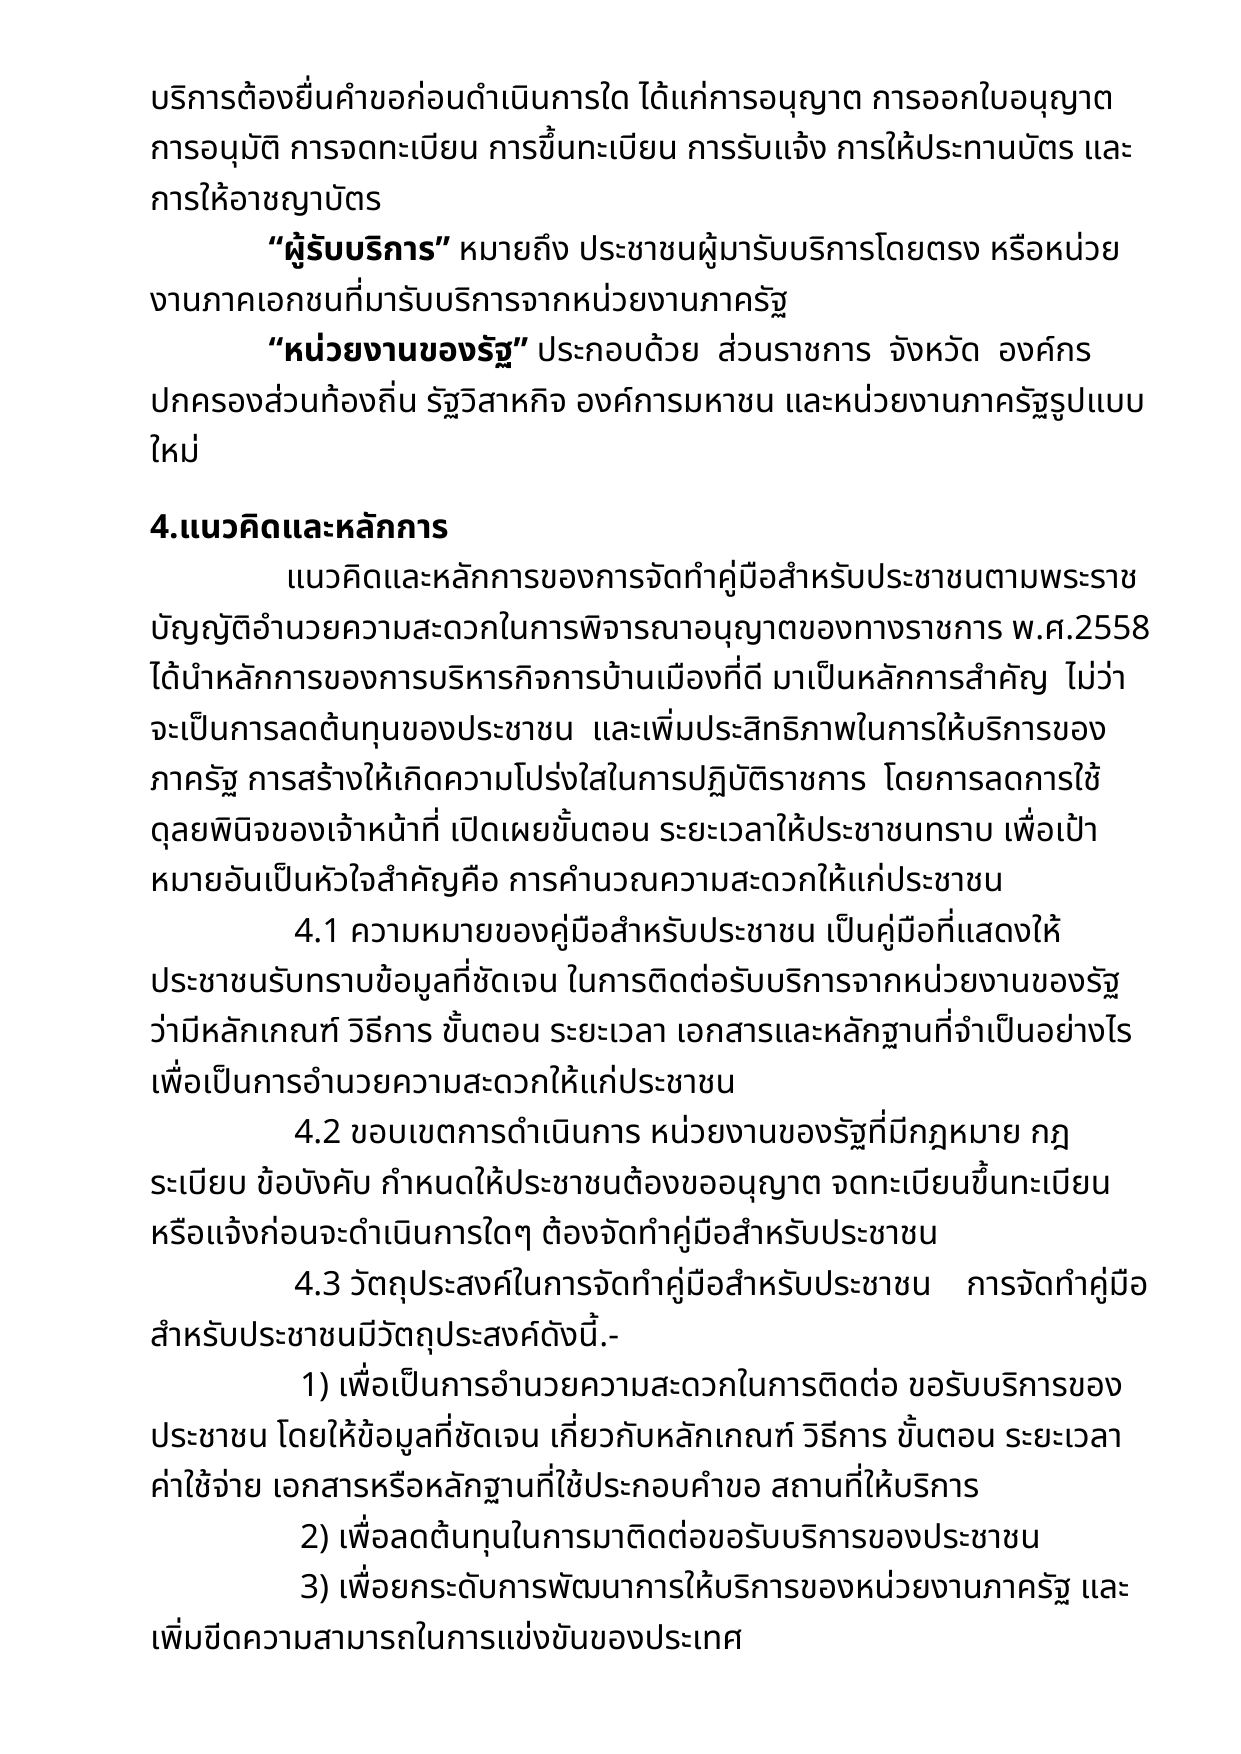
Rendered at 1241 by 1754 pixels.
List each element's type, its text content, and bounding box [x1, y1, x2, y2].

text 4.2 ขอบเขตการดำเนินการ หน่วยงานของรัฐที่มีกฎหมาย กฎ ระเบียบ ข้อบังคับ กำหนดให้ประชาชนต้องขออนุญาต จดทะเบียนขึ้นทะเบียนหรือแจ้งก่อนจะดำเนินการใดๆ ต้องจัดทำคู่มือสำหรับประชาชน [150, 1108, 1152, 1260]
text “หน่วยงานของรัฐ” ประกอบด้วย ส่วนราชการ จังหวัด องค์กรปกครองส่วนท้องถิ่น รัฐวิสาหกิจ องค์การมหาชน และหน่วยงานภาครัฐรูปแบบใหม่ [150, 326, 1152, 478]
text 4.1 ความหมายของคู่มือสำหรับประชาชน เป็นคู่มือที่แสดงให้ประชาชนรับทราบข้อมูลที่ชัดเจน ในการติดต่อรับบริการจากหน่วยงานของรัฐ ว่ามีหลักเกณฑ์ วิธีการ ขั้นตอน ระยะเวลา เอกสารและหลักฐานที่จำเป็นอย่างไร เพื่อเป็นการอำนวยความสะดวกให้แก่ประชาชน [150, 906, 1152, 1108]
text แนวคิดและหลักการของการจัดทำคู่มือสำหรับประชาชนตามพระราชบัญญัติอำนวยความสะดวกในการพิจารณาอนุญาตของทางราชการ พ.ศ.2558 ได้นำหลักการของการบริหารกิจการบ้านเมืองที่ดี มาเป็นหลักการสำคัญ ไม่ว่าจะเป็นการลดต้นทุนของประชาชน และเพิ่มประสิทธิภาพในการให้บริการของภาครัฐ การสร้างให้เกิดความโปร่งใสในการปฏิบัติราชการ โดยการลดการใช้ดุลยพินิจของเจ้าหน้าที่ เปิดเผยขั้นตอน ระยะเวลาให้ประชาชนทราบ เพื่อเป้าหมายอันเป็นหัวใจสำคัญคือ การคำนวณความสะดวกให้แก่ประชาชน [150, 553, 1152, 906]
text 3) เพื่อยกระดับการพัฒนาการให้บริการของหน่วยงานภาครัฐ และเพิ่มขีดความสามารถในการแข่งขันของประเทศ [150, 1563, 1152, 1664]
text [150, 74, 1152, 225]
text 4.3 วัตถุประสงค์ในการจัดทำคู่มือสำหรับประชาชน การจัดทำคู่มือสำหรับประชาชนมีวัตถุประสงค์ดังนี้.- [150, 1260, 1152, 1361]
text 4.แนวคิดและหลักการ [150, 503, 1152, 553]
text 1) เพื่อเป็นการอำนวยความสะดวกในการติดต่อ ขอรับบริการของประชาชน โดยให้ข้อมูลที่ชัดเจน เกี่ยวกับหลักเกณฑ์ วิธีการ ขั้นตอน ระยะเวลา ค่าใช้จ่าย เอกสารหรือหลักฐานที่ใช้ประกอบคำขอ สถานที่ให้บริการ [150, 1361, 1152, 1512]
text “ผู้รับบริการ” หมายถึง ประชาชนผู้มารับบริการโดยตรง หรือหน่วยงานภาคเอกชนที่มารับบริการจากหน่วยงานภาครัฐ [150, 225, 1152, 326]
text 2) เพื่อลดต้นทุนในการมาติดต่อขอรับบริการของประชาชน [150, 1512, 1152, 1563]
